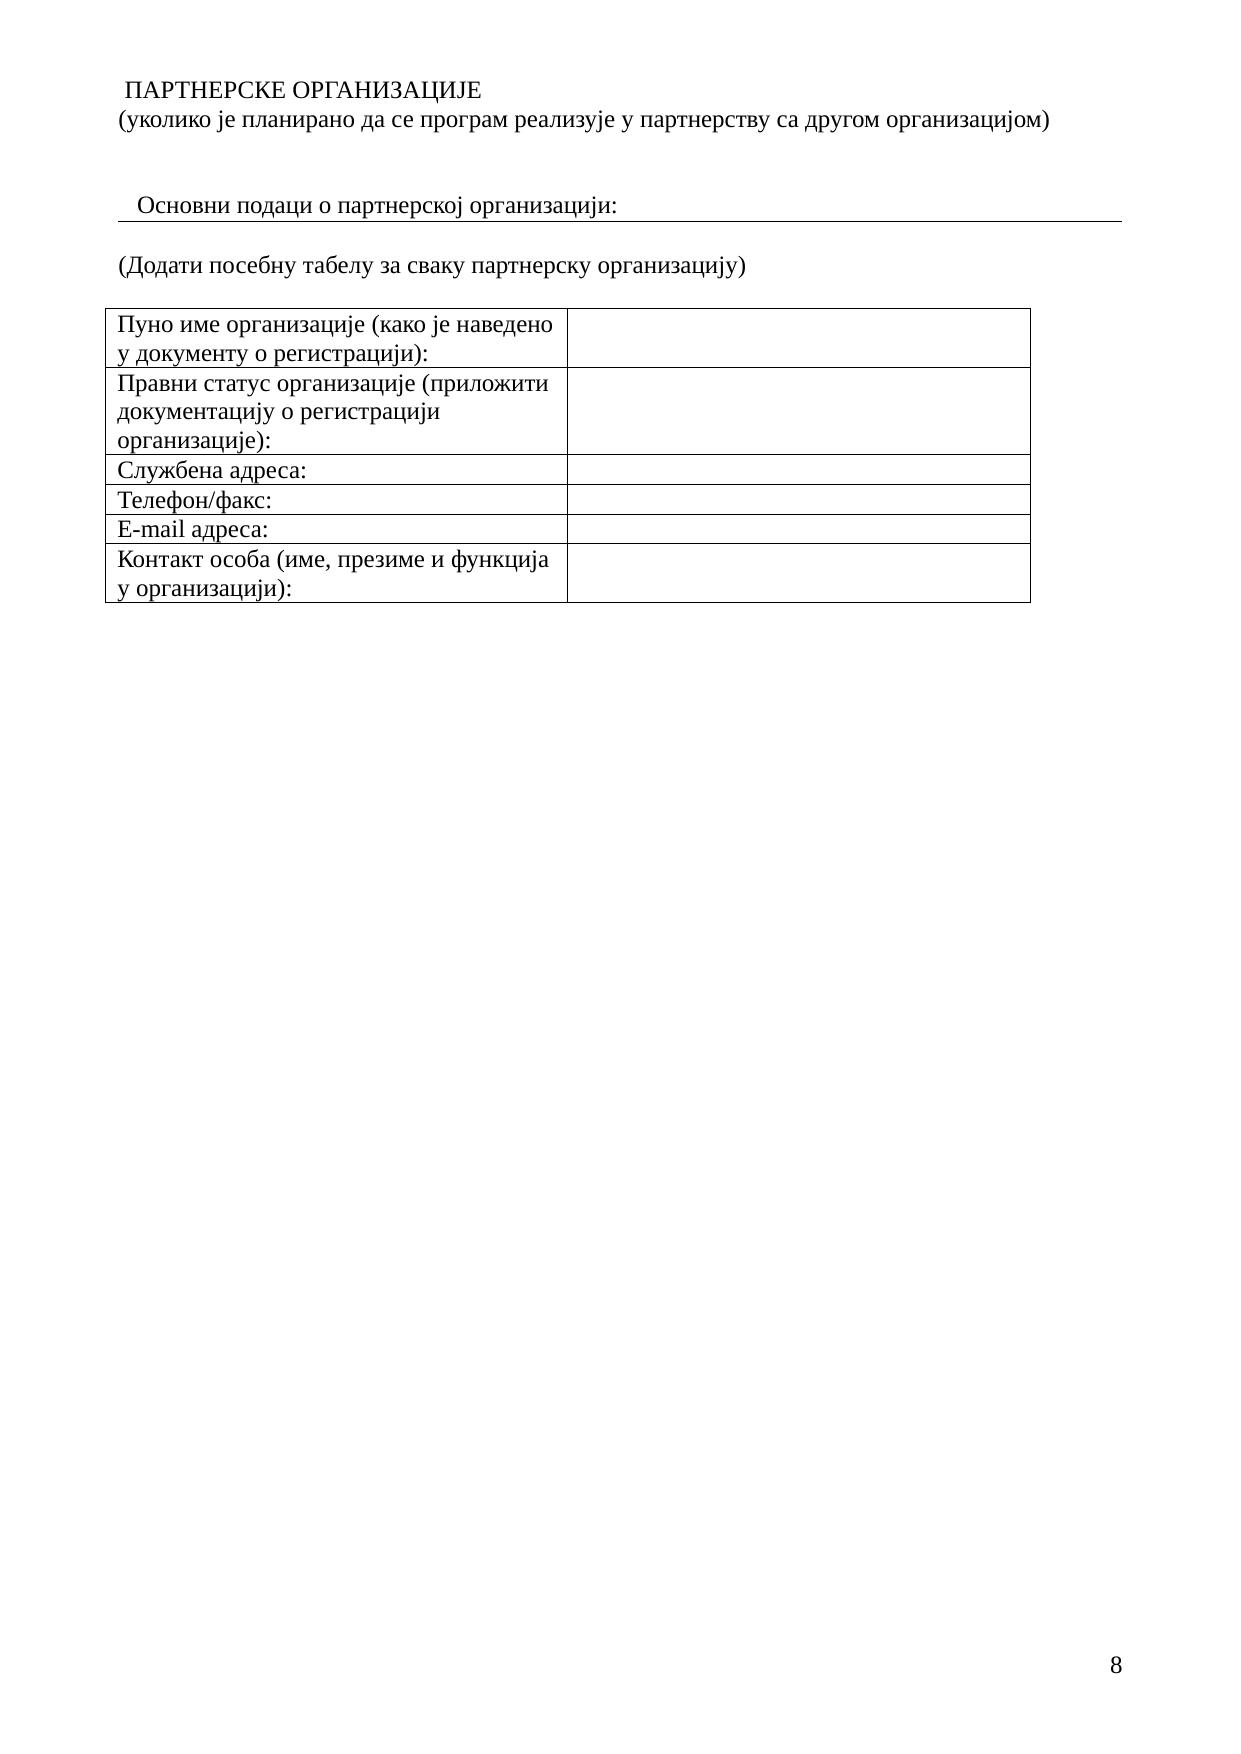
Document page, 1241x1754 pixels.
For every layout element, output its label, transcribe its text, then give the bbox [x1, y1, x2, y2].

text (уколико је планирано да се програм реализује у партнерству са другом организацијом) [118, 104, 1122, 132]
table_cell [568, 368, 1030, 454]
table_cell [568, 544, 1030, 602]
table_header [568, 309, 1030, 367]
text (Додати посебну табелу за сваку партнерску организацију) [118, 251, 1122, 279]
table_cell [568, 455, 1030, 484]
text Основни подаци о партнерској организацији: [118, 190, 1122, 221]
table_cell [568, 485, 1030, 513]
table_cell Правни статус организације (приложити документацију о регистрацији организације): [106, 368, 567, 454]
table_cell E-mail адреса: [106, 515, 567, 543]
table_cell Службена адреса: [106, 455, 567, 484]
table_cell Контакт особа (име, презиме и функција у организацији): [106, 544, 567, 602]
table_cell Телефон/факс: [106, 485, 567, 513]
table_cell [568, 515, 1030, 543]
table_header Пуно име организације (како је наведено у документу о регистрацији): [106, 309, 567, 367]
text ПАРТНЕРСКЕ ОРГАНИЗАЦИЈЕ [118, 75, 1122, 104]
